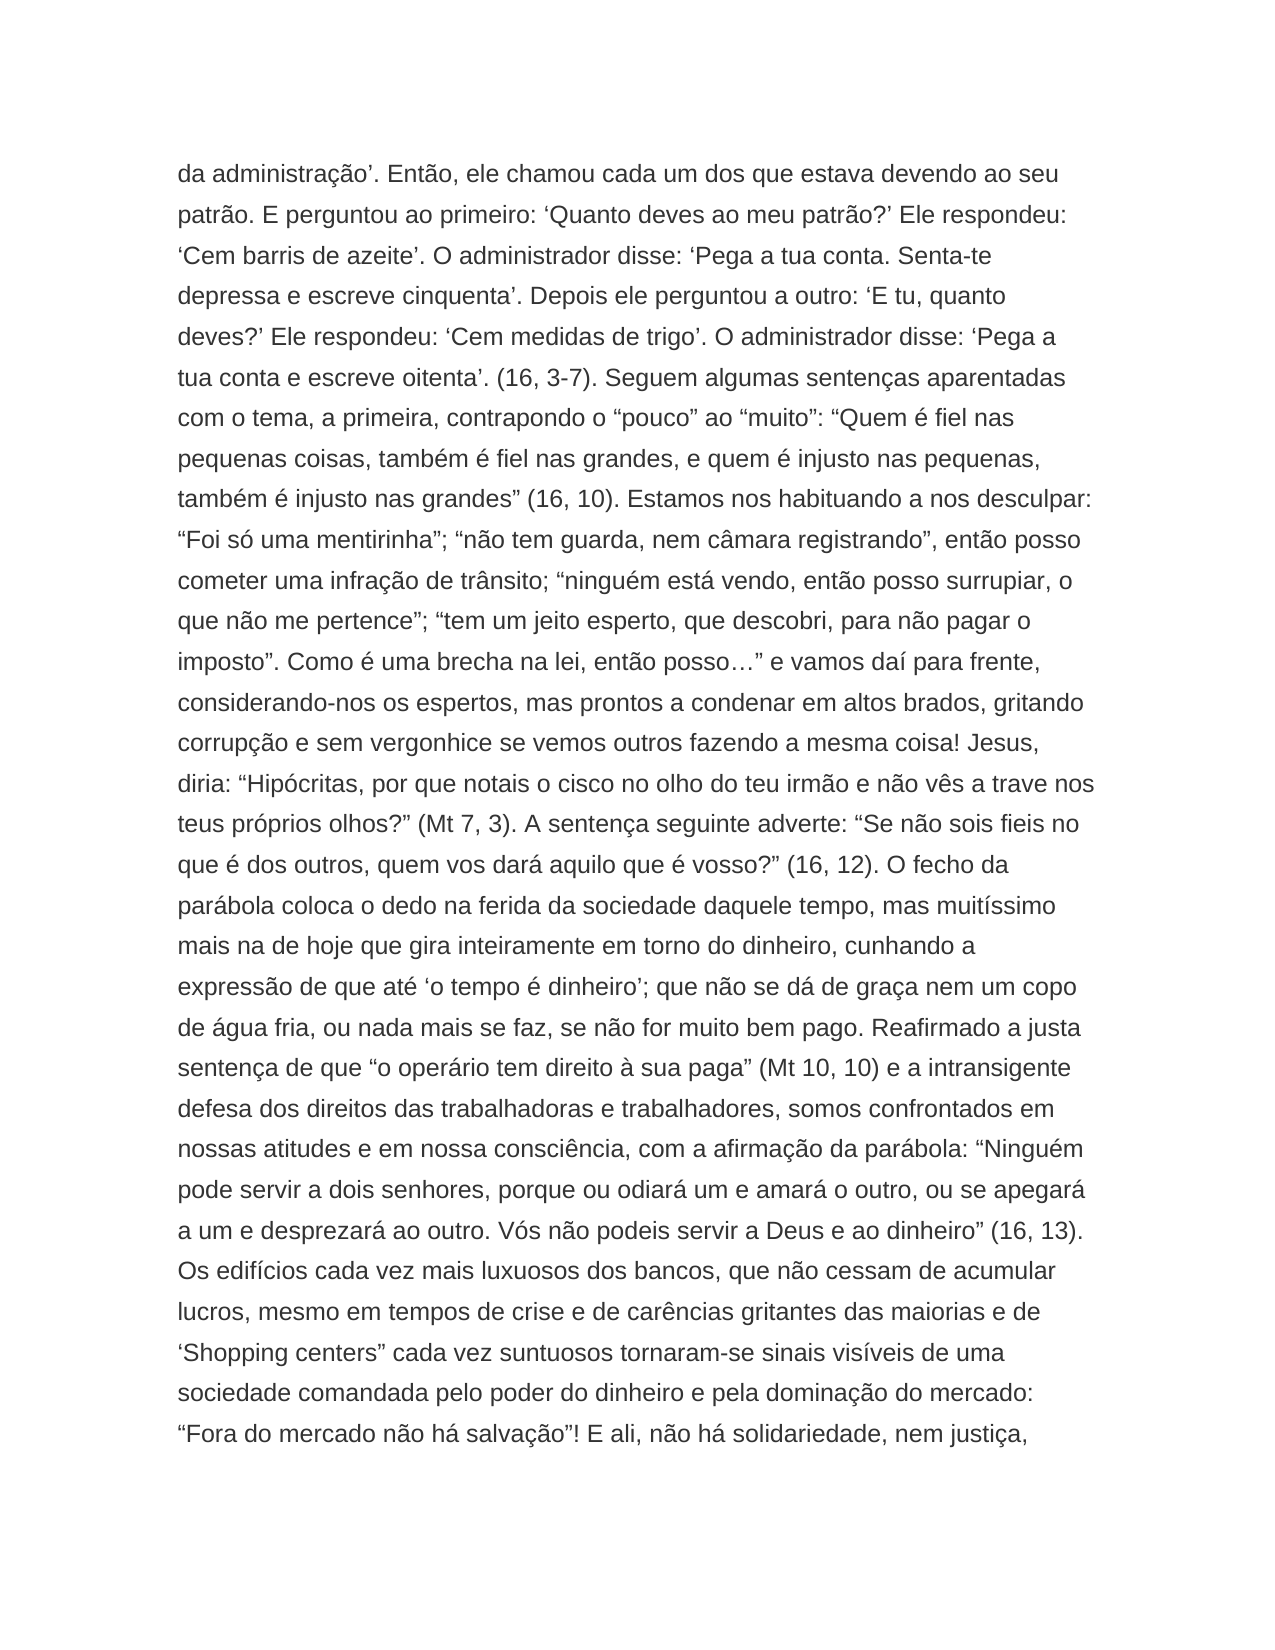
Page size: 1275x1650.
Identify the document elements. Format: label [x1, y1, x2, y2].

text [177, 148, 1098, 1448]
